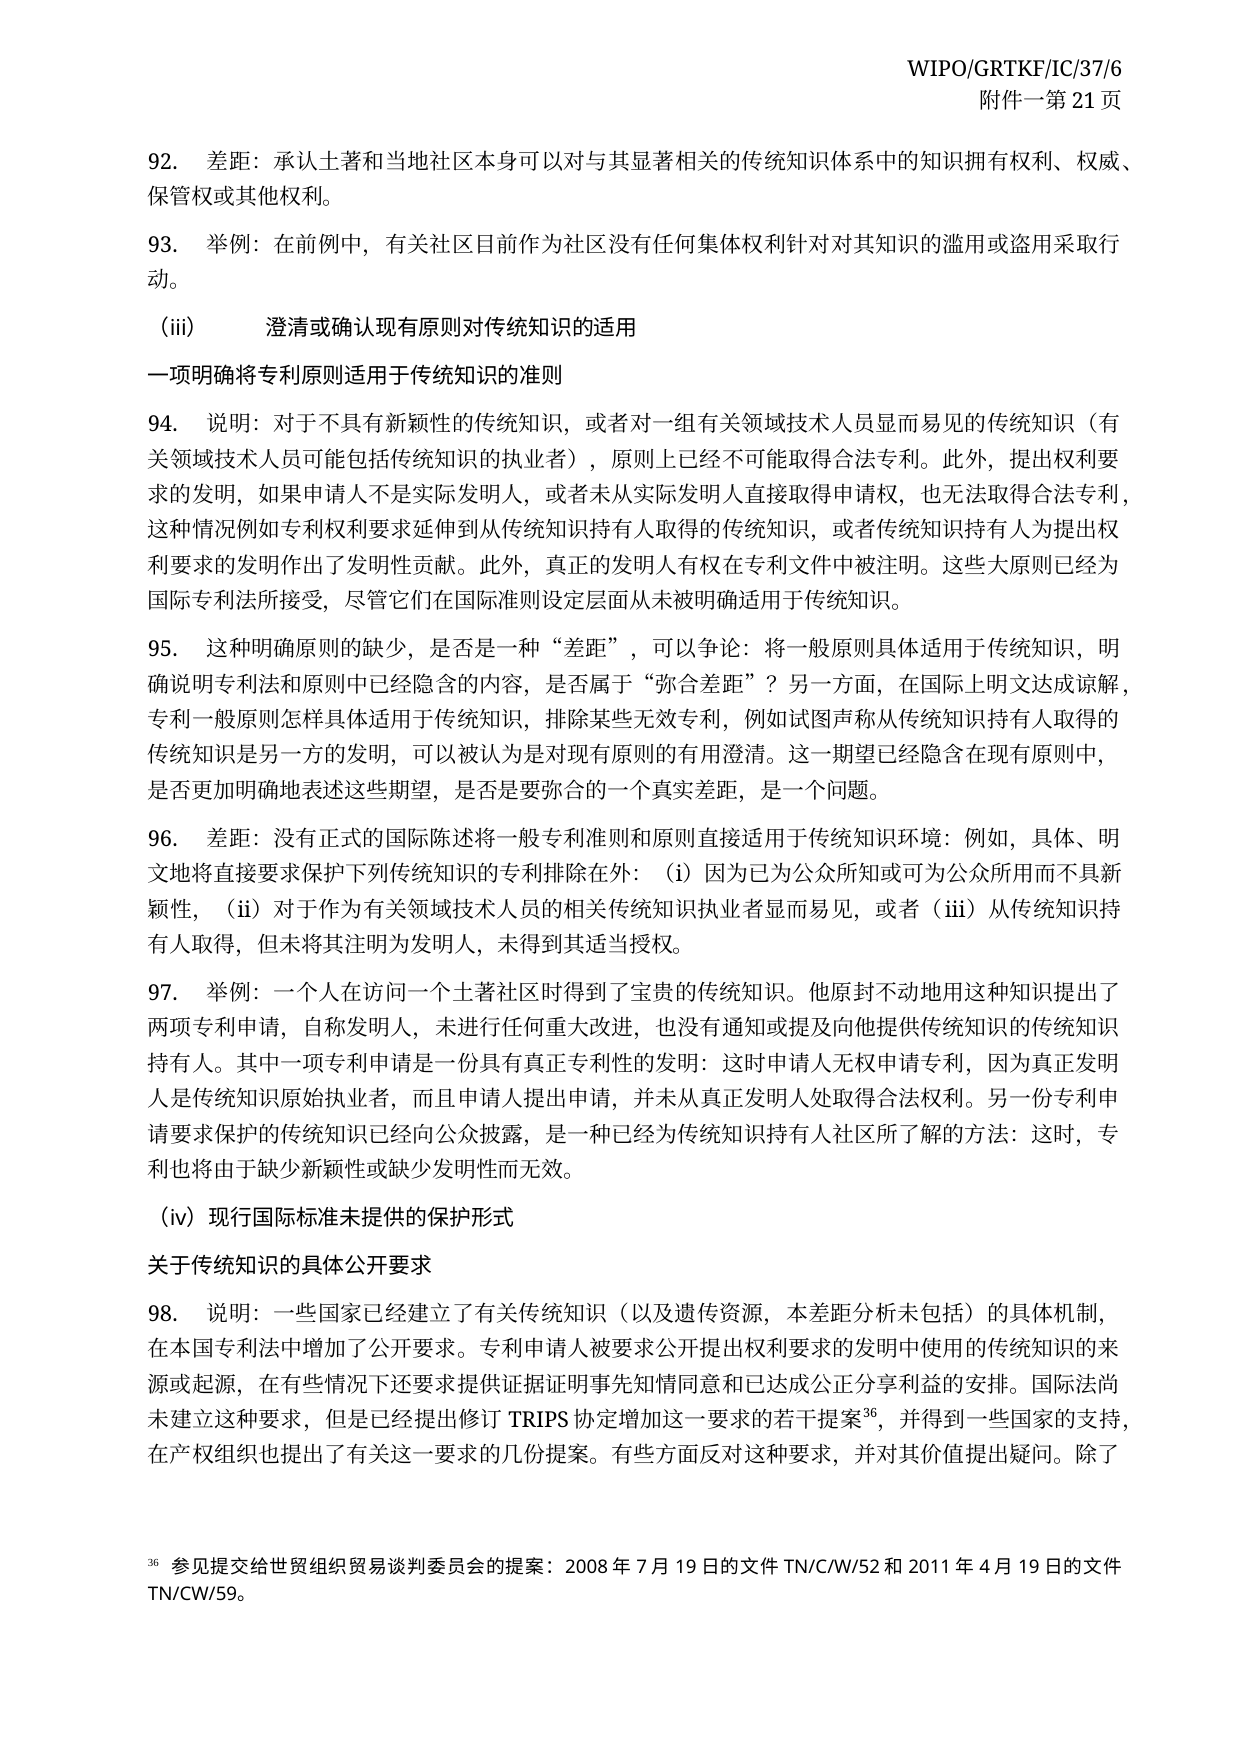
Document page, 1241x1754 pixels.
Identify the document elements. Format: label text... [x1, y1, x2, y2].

subtitle 关于传统知识的具体公开要求 [148, 1244, 1122, 1279]
subtitle 一项明确将专利原则适用于传统知识的准则 [148, 354, 1122, 390]
list 说明：对于不具有新颖性的传统知识，或者对一组有关领域技术人员显而易见的传统知识（有关领域技术人员可能包括传统知识的执业者），原则上已经不可能取得合法专利。此外，提出权利要求的发明，如果申请人不是实际发明人，或者未从实际发明人直接取得申请权，也无法取得合法专利，这种情况例如专利权利要求延伸到从传统知识持有人取得的传统知识，或者传统知识持有人为提出权利要求的发明作出了发明性贡献。此外，真正的发明人有权在专利文件中被注明。这些大原则已经为国际专利法所接受，尽管它们在国际准则设定层面从未被明确适用于传统知识。 [148, 402, 1122, 615]
list 这种明确原则的缺少，是否是一种“差距”，可以争论：将一般原则具体适用于传统知识，明确说明专利法和原则中已经隐含的内容，是否属于“弥合差距”？另一方面，在国际上明文达成谅解，专利一般原则怎样具体适用于传统知识，排除某些无效专利，例如试图声称从传统知识持有人取得的传统知识是另一方的发明，可以被认为是对现有原则的有用澄清。这一期望已经隐含在现有原则中，是否更加明确地表述这些期望，是否是要弥合的一个真实差距，是一个问题。 [148, 627, 1122, 804]
list 举例：在前例中，有关社区目前作为社区没有任何集体权利针对对其知识的滥用或盗用采取行动。 [148, 223, 1122, 294]
subtitle （iv）现行国际标准未提供的保护形式 [148, 1196, 1122, 1232]
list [148, 1292, 1122, 1469]
list 差距：没有正式的国际陈述将一般专利准则和原则直接适用于传统知识环境：例如，具体、明文地将直接要求保护下列传统知识的专利排除在外：（i）因为已为公众所知或可为公众所用而不具新颖性，（ii）对于作为有关领域技术人员的相关传统知识执业者显而易见，或者（iii）从传统知识持有人取得，但未将其注明为发明人，未得到其适当授权。 [148, 817, 1122, 959]
subtitle （iii） 澄清或确认现有原则对传统知识的适用 [148, 307, 1122, 342]
list 差距：承认土著和当地社区本身可以对与其显著相关的传统知识体系中的知识拥有权利、权威、保管权或其他权利。 [148, 140, 1122, 211]
list 举例：一个人在访问一个土著社区时得到了宝贵的传统知识。他原封不动地用这种知识提出了两项专利申请，自称发明人，未进行任何重大改进，也没有通知或提及向他提供传统知识的传统知识持有人。其中一项专利申请是一份具有真正专利性的发明：这时申请人无权申请专利，因为真正发明人是传统知识原始执业者，而且申请人提出申请，并未从真正发明人处取得合法权利。另一份专利申请要求保护的传统知识已经向公众披露，是一种已经为传统知识持有人社区所了解的方法：这时，专利也将由于缺少新颖性或缺少发明性而无效。 [148, 971, 1122, 1184]
